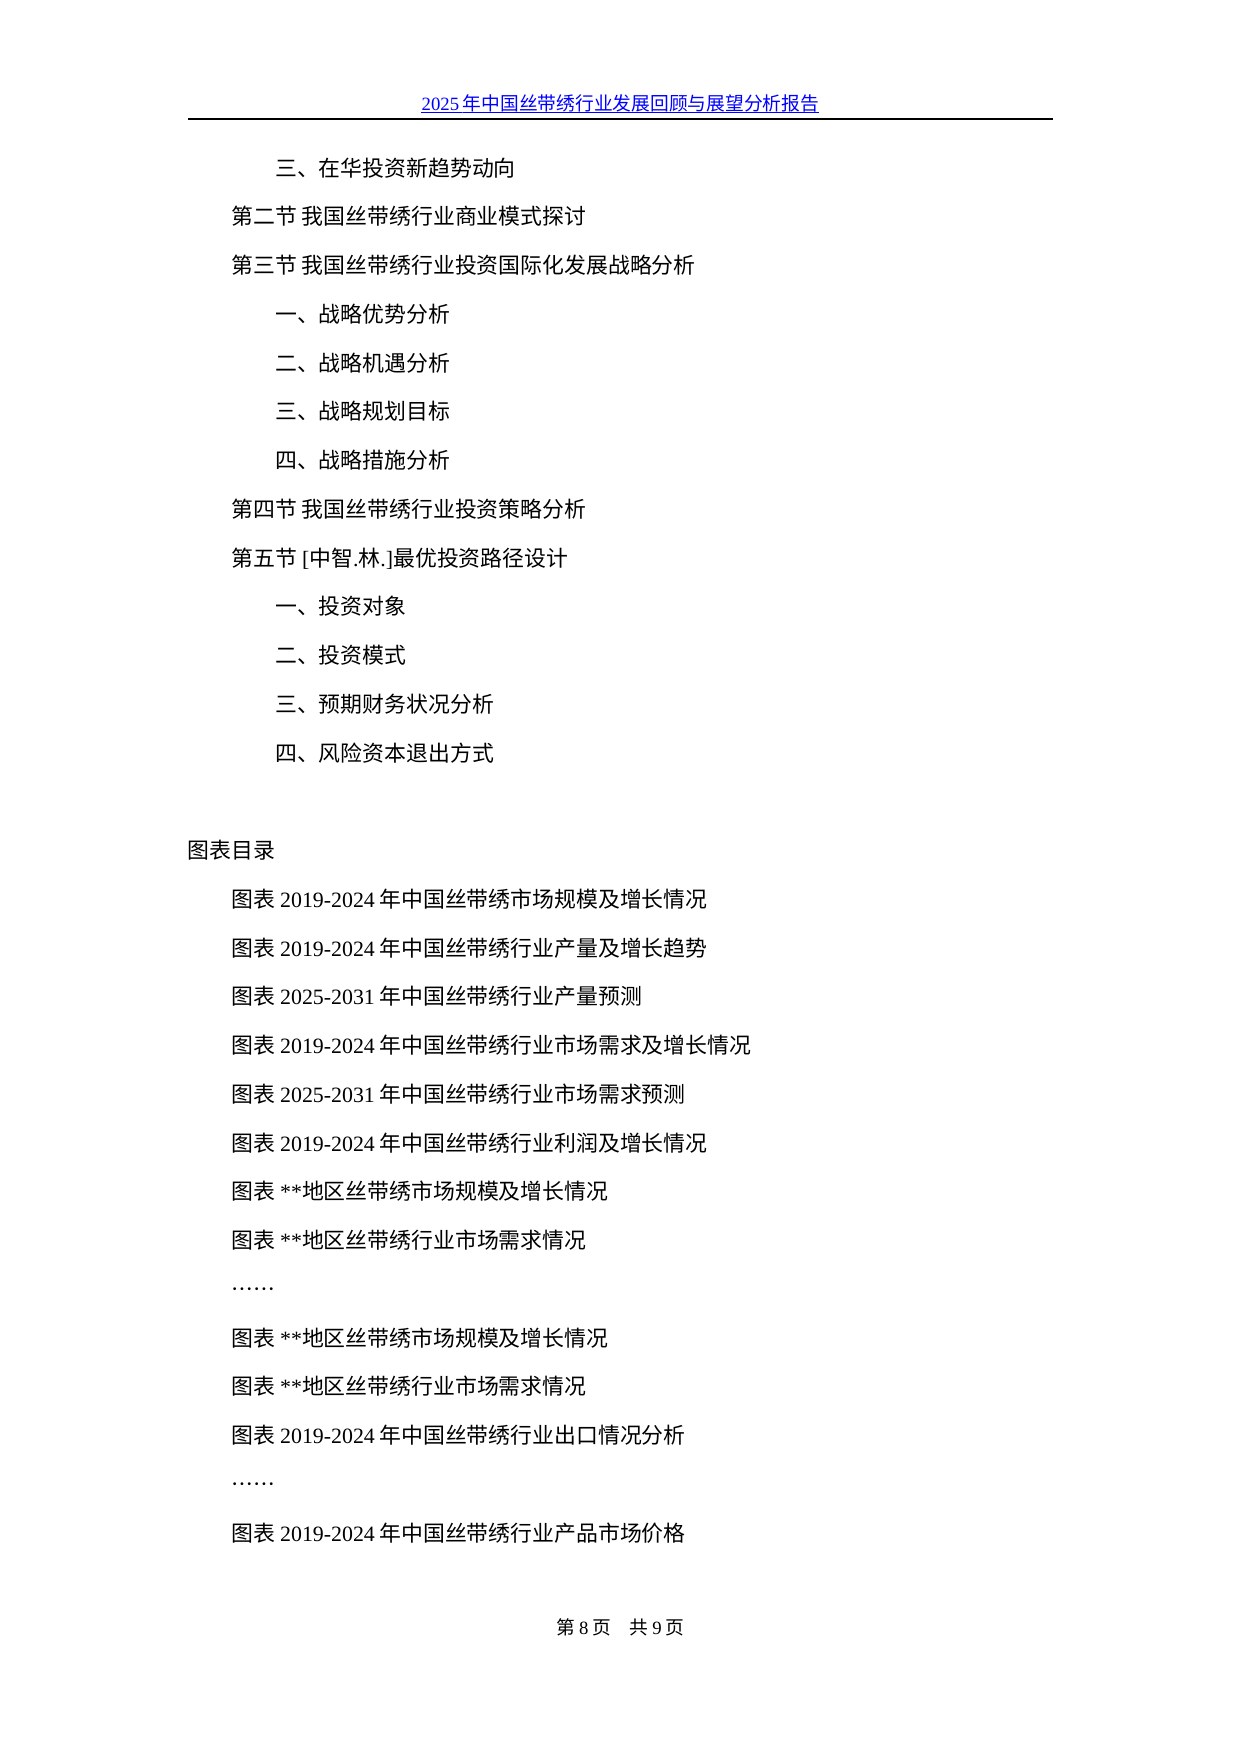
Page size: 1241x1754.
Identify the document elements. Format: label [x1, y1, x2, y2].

text [187, 150, 1053, 1548]
